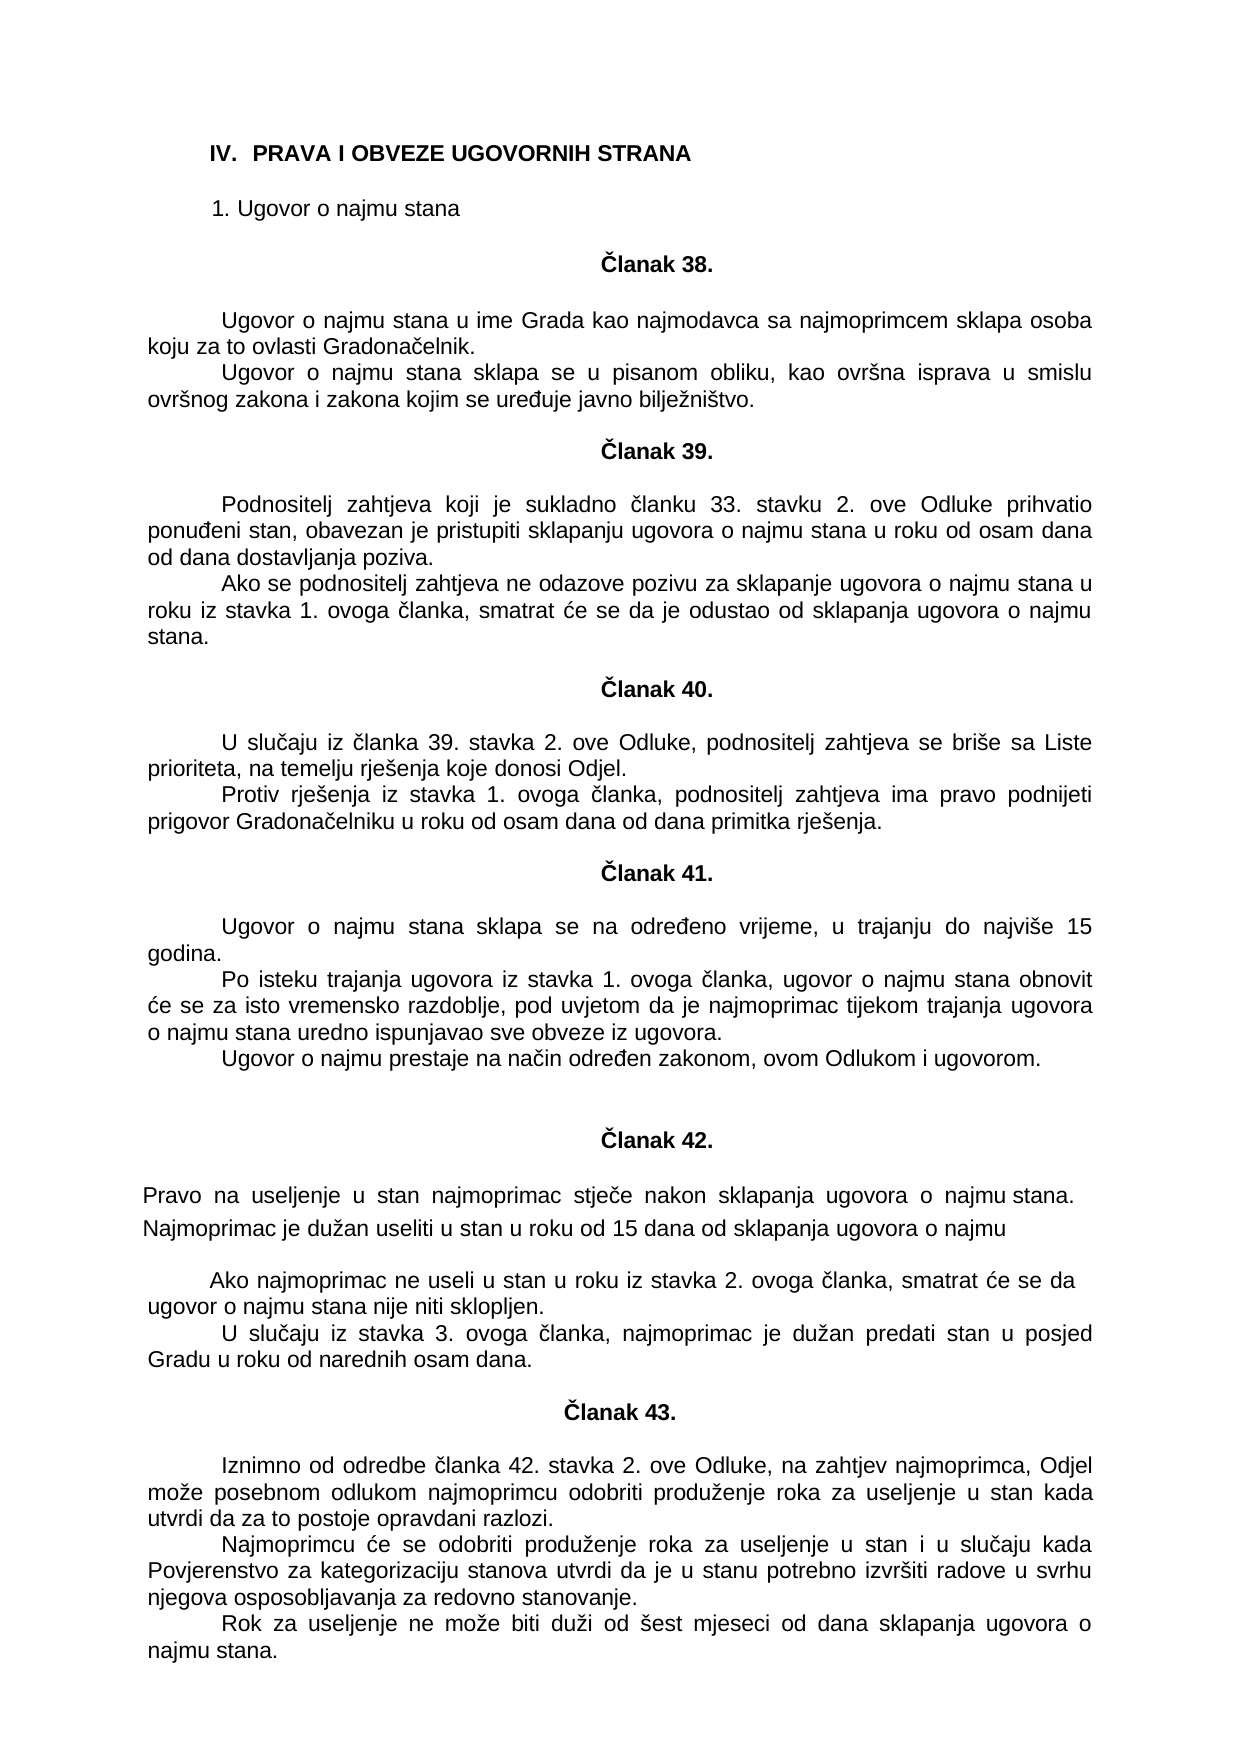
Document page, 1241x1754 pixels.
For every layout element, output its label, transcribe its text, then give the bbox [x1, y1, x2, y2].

subtitle PRAVA I OBVEZE UGOVORNIH STRANA [209, 139, 1105, 166]
text Protiv rješenja iz stavka 1. ovoga članka, podnositelj zahtjeva ima pravo podnijeti prigovor Gradonačelniku u roku od osam dana od dana primitka rješenja. [147, 781, 1093, 834]
text Pravo na useljenje u stan najmoprimac stječe nakon sklapanja ugovora o najmu stana. [142, 1182, 1105, 1209]
text Ako najmoprimac ne useli u stan u roku iz stavka 2. ovoga članka, smatrat će se da [142, 1267, 1105, 1294]
text Ako se podnositelj zahtjeva ne odazove pozivu za sklapanje ugovora o najmu stana u roku iz stavka 1. ovoga članka, smatrat će se da je odustao od sklapanja ugovora o najmu stana. [147, 570, 1093, 649]
subtitle Članak 38. [206, 251, 1035, 277]
text Iznimno od odredbe članka 42. stavka 2. ove Odluke, na zahtjev najmoprimca, Odjel može posebnom odlukom najmoprimcu odobriti produženje roka za useljenje u stan kada utvrdi da za to postoje opravdani razlozi. [147, 1452, 1093, 1531]
text Najmoprimcu će se odobriti produženje roka za useljenje u stan i u slučaju kada Povjerenstvo za kategorizaciju stanova utvrdi da je u stanu potrebno izvršiti radove u svrhu njegova osposobljavanja za redovno stanovanje. [147, 1531, 1093, 1610]
text Ugovor o najmu prestaje na način određen zakonom, ovom Odlukom i ugovorom. [221, 1045, 1105, 1071]
text Podnositelj zahtjeva koji je sukladno članku 33. stavku 2. ove Odluke prihvatio ponuđeni stan, obavezan je pristupiti sklapanju ugovora o najmu stana u roku od osam dana od dana dostavljanja poziva. [147, 491, 1093, 570]
text Rok za useljenje ne može biti duži od šest mjeseci od dana sklapanja ugovora o najmu stana. [147, 1610, 1092, 1663]
subtitle Članak 40. [206, 676, 1035, 702]
text U slučaju iz članka 39. stavka 2. ove Odluke, podnositelj zahtjeva se briše sa Liste prioriteta, na temelju rješenja koje donosi Odjel. [147, 728, 1092, 781]
subtitle Članak 41. [206, 860, 1035, 887]
text Ugovor o najmu stana u ime Grada kao najmodavca sa najmoprimcem sklapa osoba koju za to ovlasti Gradonačelnik. [147, 307, 1093, 359]
text Po isteku trajanja ugovora iz stavka 1. ovoga članka, ugovor o najmu stana obnovit će se za isto vremensko razdoblje, pod uvjetom da je najmoprimac tijekom trajanja ugovora o najmu stana uredno ispunjavao sve obveze iz ugovora. [147, 966, 1093, 1045]
subtitle Članak 42. [206, 1127, 1035, 1153]
subtitle Članak 43. [206, 1399, 1035, 1425]
subtitle Članak 39. [206, 438, 1035, 465]
text Najmoprimac je dužan useliti u stan u roku od 15 dana od sklapanja ugovora o najmu [142, 1214, 1105, 1241]
text U slučaju iz stavka 3. ovoga članka, najmoprimac je dužan predati stan u posjed Gradu u roku od narednih osam dana. [147, 1320, 1092, 1373]
text Ugovor o najmu stana sklapa se u pisanom obliku, kao ovršna isprava u smislu ovršnog zakona i zakona kojim se uređuje javno bilježništvo. [147, 359, 1092, 412]
list Ugovor o najmu stana [211, 195, 1105, 222]
text ugovor o najmu stana nije niti sklopljen. [147, 1294, 1105, 1320]
text Ugovor o najmu stana sklapa se na određeno vrijeme, u trajanju do najviše 15 godina. [147, 913, 1092, 966]
